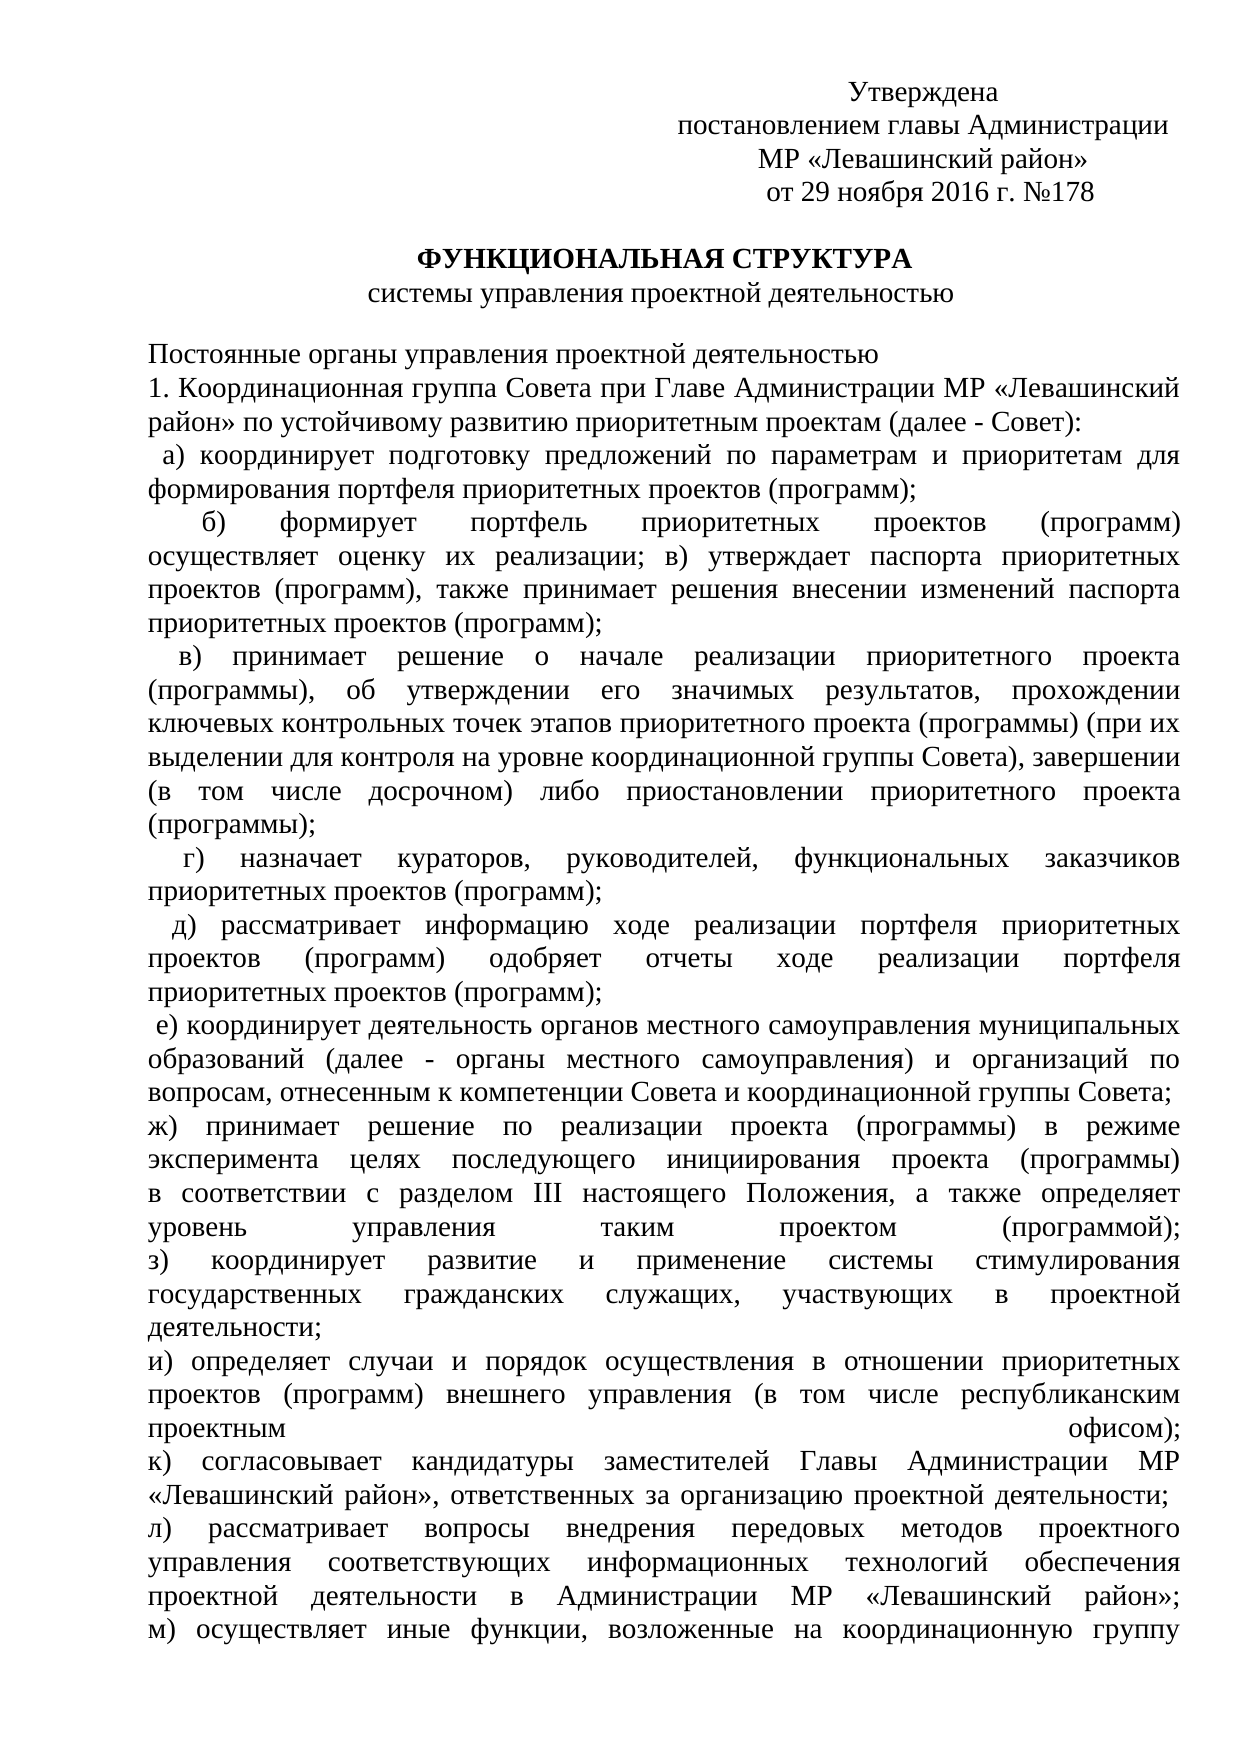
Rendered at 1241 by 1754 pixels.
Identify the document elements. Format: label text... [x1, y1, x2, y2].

text г) назначает кураторов, руководителей, функциональных заказчиков приоритетных проектов (программ); [148, 840, 1181, 907]
text Постоянные органы управления проектной деятельностью [148, 337, 1181, 370]
text МР «Левашинский район» [148, 141, 1181, 174]
text д) рассматривает информацию ходе реализации портфеля приоритетных проектов (программ) одобряет отчеты ходе реализации портфеля приоритетных проектов (программ); [148, 907, 1181, 1007]
text Утверждена [148, 74, 1181, 107]
text а) координирует подготовку предложений по параметрам и приоритетам для формирования портфеля приоритетных проектов (программ); [148, 437, 1181, 504]
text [148, 1108, 1181, 1645]
text е) координирует деятельность органов местного самоуправления муниципальных образований (далее - органы местного самоуправления) и организаций по вопросам, отнесенным к компетенции Совета и координационной группы Совета; [148, 1007, 1181, 1108]
text 1. Координационная группа Совета при Главе Администрации МР «Левашинский район» по устойчивому развитию приоритетным проектам (далее - Совет): [148, 370, 1181, 437]
text в) принимает решение о начале реализации приоритетного проекта (программы), об утверждении его значимых результатов, прохождении ключевых контрольных точек этапов приоритетного проекта (программы) (при их выделении для контроля на уровне координационной группы Совета), завершении (в том числе досрочном) либо приостановлении приоритетного проекта (программы); [148, 638, 1181, 840]
text постановлением главы Администрации [148, 107, 1181, 141]
text ФУНКЦИОНАЛЬНАЯ СТРУКТУРА системы управления проектной деятельностью [148, 242, 1181, 337]
text б) формирует портфель приоритетных проектов (программ) осуществляет оценку их реализации; в) утверждает паспорта приоритетных проектов (программ), также принимает решения внесении изменений паспорта приоритетных проектов (программ); [148, 504, 1181, 638]
text от 29 ноября 2016 г. №178 [148, 174, 1181, 208]
